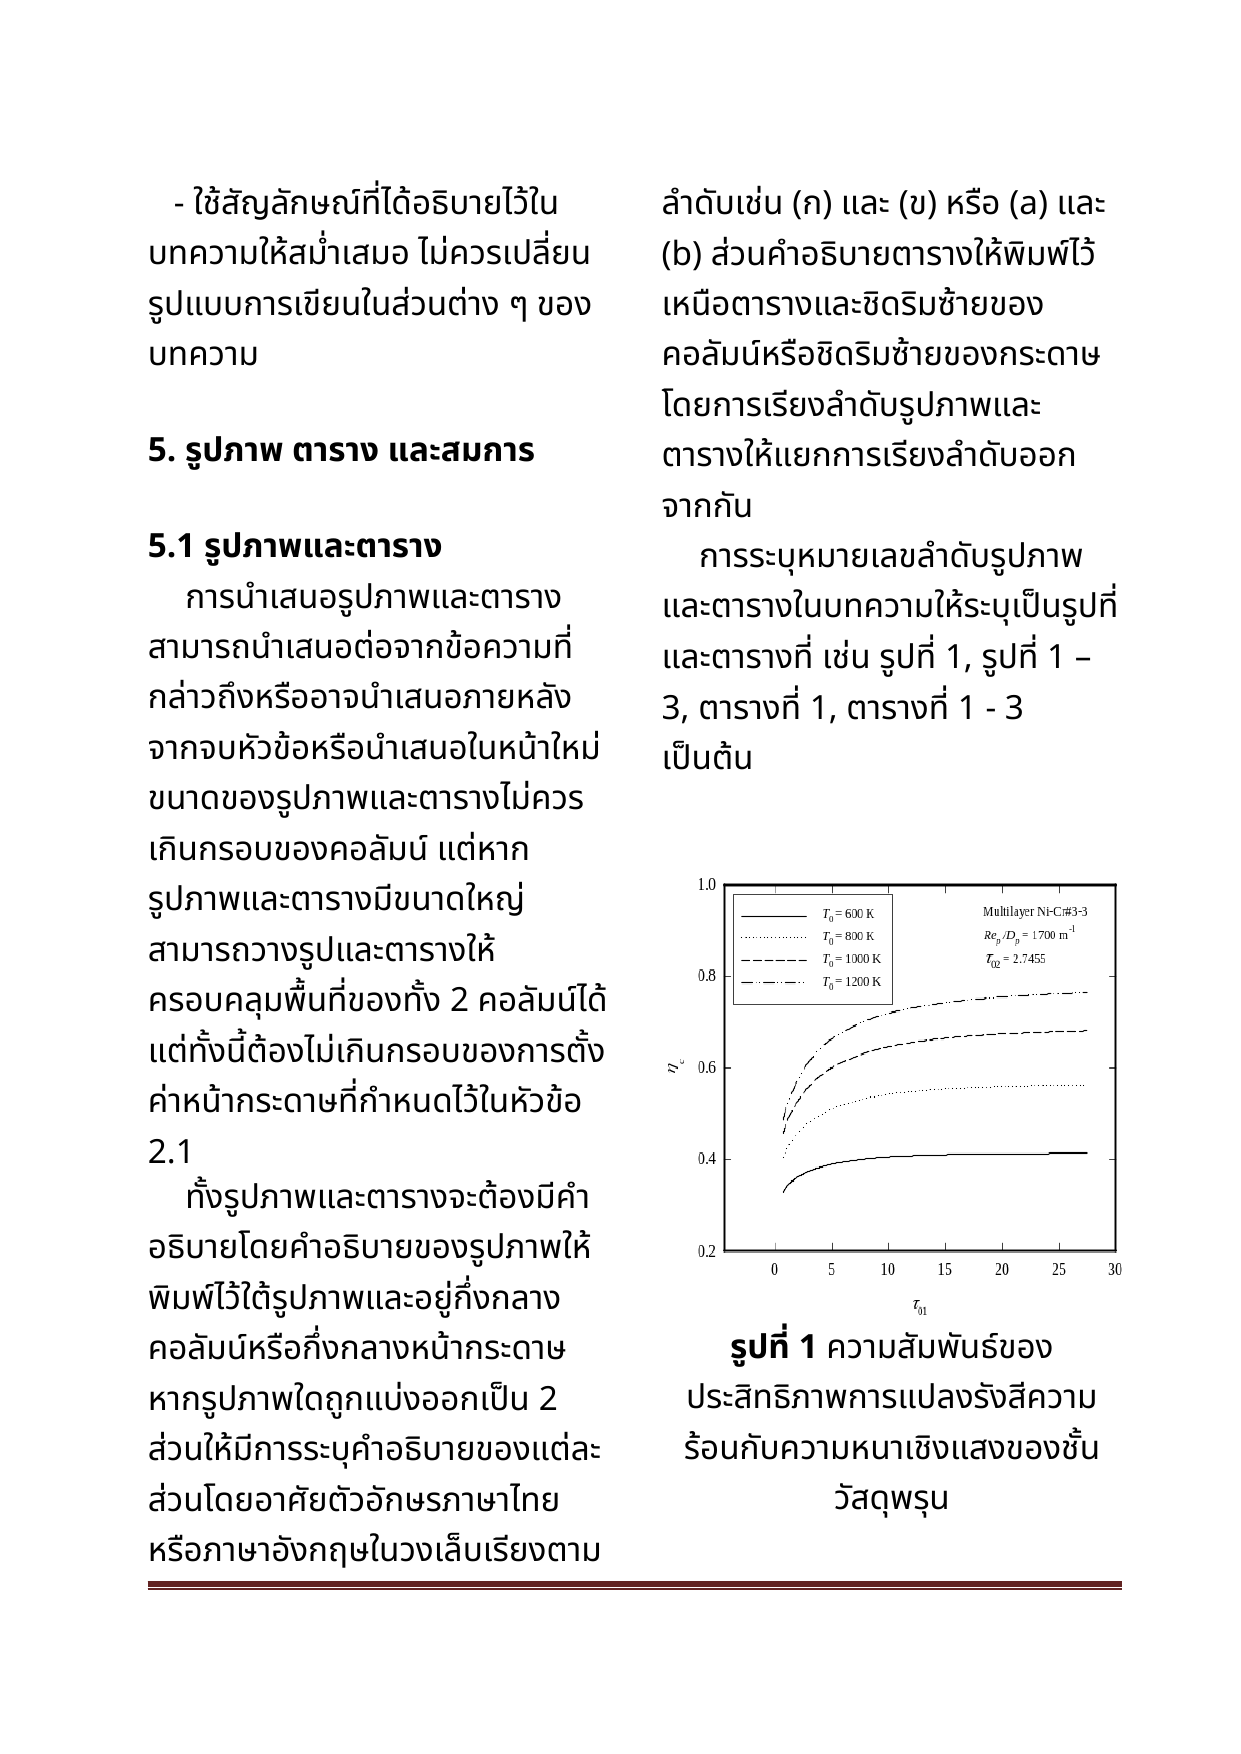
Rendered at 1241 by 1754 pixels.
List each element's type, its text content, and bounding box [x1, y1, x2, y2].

text ทั้งรูปภาพและตารางจะต้องมีคำอธิบายโดยคำอธิบายของรูปภาพให้พิมพ์ไว้ใต้รูปภาพและอยู่กึ่งกลางคอลัมน์หรือกึ่งกลางหน้ากระดาษ หากรูปภาพใดถูกแบ่งออกเป็น 2 ส่วนให้มีการระบุคำอธิบายของแต่ละส่วนโดยอาศัยตัวอักษรภาษาไทยหรือภาษาอังกฤษในวงเล็บเรียงตามลำดับเช่น (ก) และ (ข) หรือ (a) และ (b) ส่วนคำอธิบายตารางให้พิมพ์ไว้เหนือตารางและชิดริมซ้ายของคอลัมน์หรือชิดริมซ้ายของกระดาษ โดยการเรียงลำดับรูปภาพและตารางให้แยกการเรียงลำดับออกจากกัน [661, 179, 1122, 532]
text - ใช้สัญลักษณ์ที่ได้อธิบายไว้ในบทความให้สม่ำเสมอ ไม่ควรเปลี่ยนรูปแบบการเขียนในส่วนต่าง ๆ ของบทความ [148, 179, 608, 381]
text การนำเสนอรูปภาพและตารางสามารถนำเสนอต่อจากข้อความที่กล่าวถึงหรืออาจนำเสนอภายหลังจากจบหัวข้อหรือนำเสนอในหน้าใหม่ ขนาดของรูปภาพและตารางไม่ควรเกินกรอบของคอลัมน์ แต่หากรูปภาพและตารางมีขนาดใหญ่สามารถวางรูปและตารางให้ครอบคลุมพื้นที่ของทั้ง 2 คอลัมน์ได้ แต่ทั้งนี้ต้องไม่เกินกรอบของการตั้งค่าหน้ากระดาษที่กำหนดไว้ในหัวข้อ 2.1 [148, 573, 608, 1173]
text 5. รูปภาพ ตาราง และสมการ [148, 426, 608, 477]
text การระบุหมายเลขลำดับรูปภาพและตารางในบทความให้ระบุเป็นรูปที่ และตารางที่ เช่น รูปที่ 1, รูปที่ 1 – 3, ตารางที่ 1, ตารางที่ 1 - 3 เป็นต้น [661, 532, 1122, 784]
text รูปที่ 1 ความสัมพันธ์ของประสิทธิภาพการแปลงรังสีความร้อนกับความหนาเชิงแสงของชั้นวัสดุพรุน [661, 1323, 1122, 1524]
text ทั้งรูปภาพและตารางจะต้องมีคำอธิบายโดยคำอธิบายของรูปภาพให้พิมพ์ไว้ใต้รูปภาพและอยู่กึ่งกลางคอลัมน์หรือกึ่งกลางหน้ากระดาษ หากรูปภาพใดถูกแบ่งออกเป็น 2 ส่วนให้มีการระบุคำอธิบายของแต่ละส่วนโดยอาศัยตัวอักษรภาษาไทยหรือภาษาอังกฤษในวงเล็บเรียงตามลำดับเช่น (ก) และ (ข) หรือ (a) และ (b) ส่วนคำอธิบายตารางให้พิมพ์ไว้เหนือตารางและชิดริมซ้ายของคอลัมน์หรือชิดริมซ้ายของกระดาษ โดยการเรียงลำดับรูปภาพและตารางให้แยกการเรียงลำดับออกจากกัน [148, 1173, 608, 1576]
text 5.1 รูปภาพและตาราง [148, 522, 608, 573]
